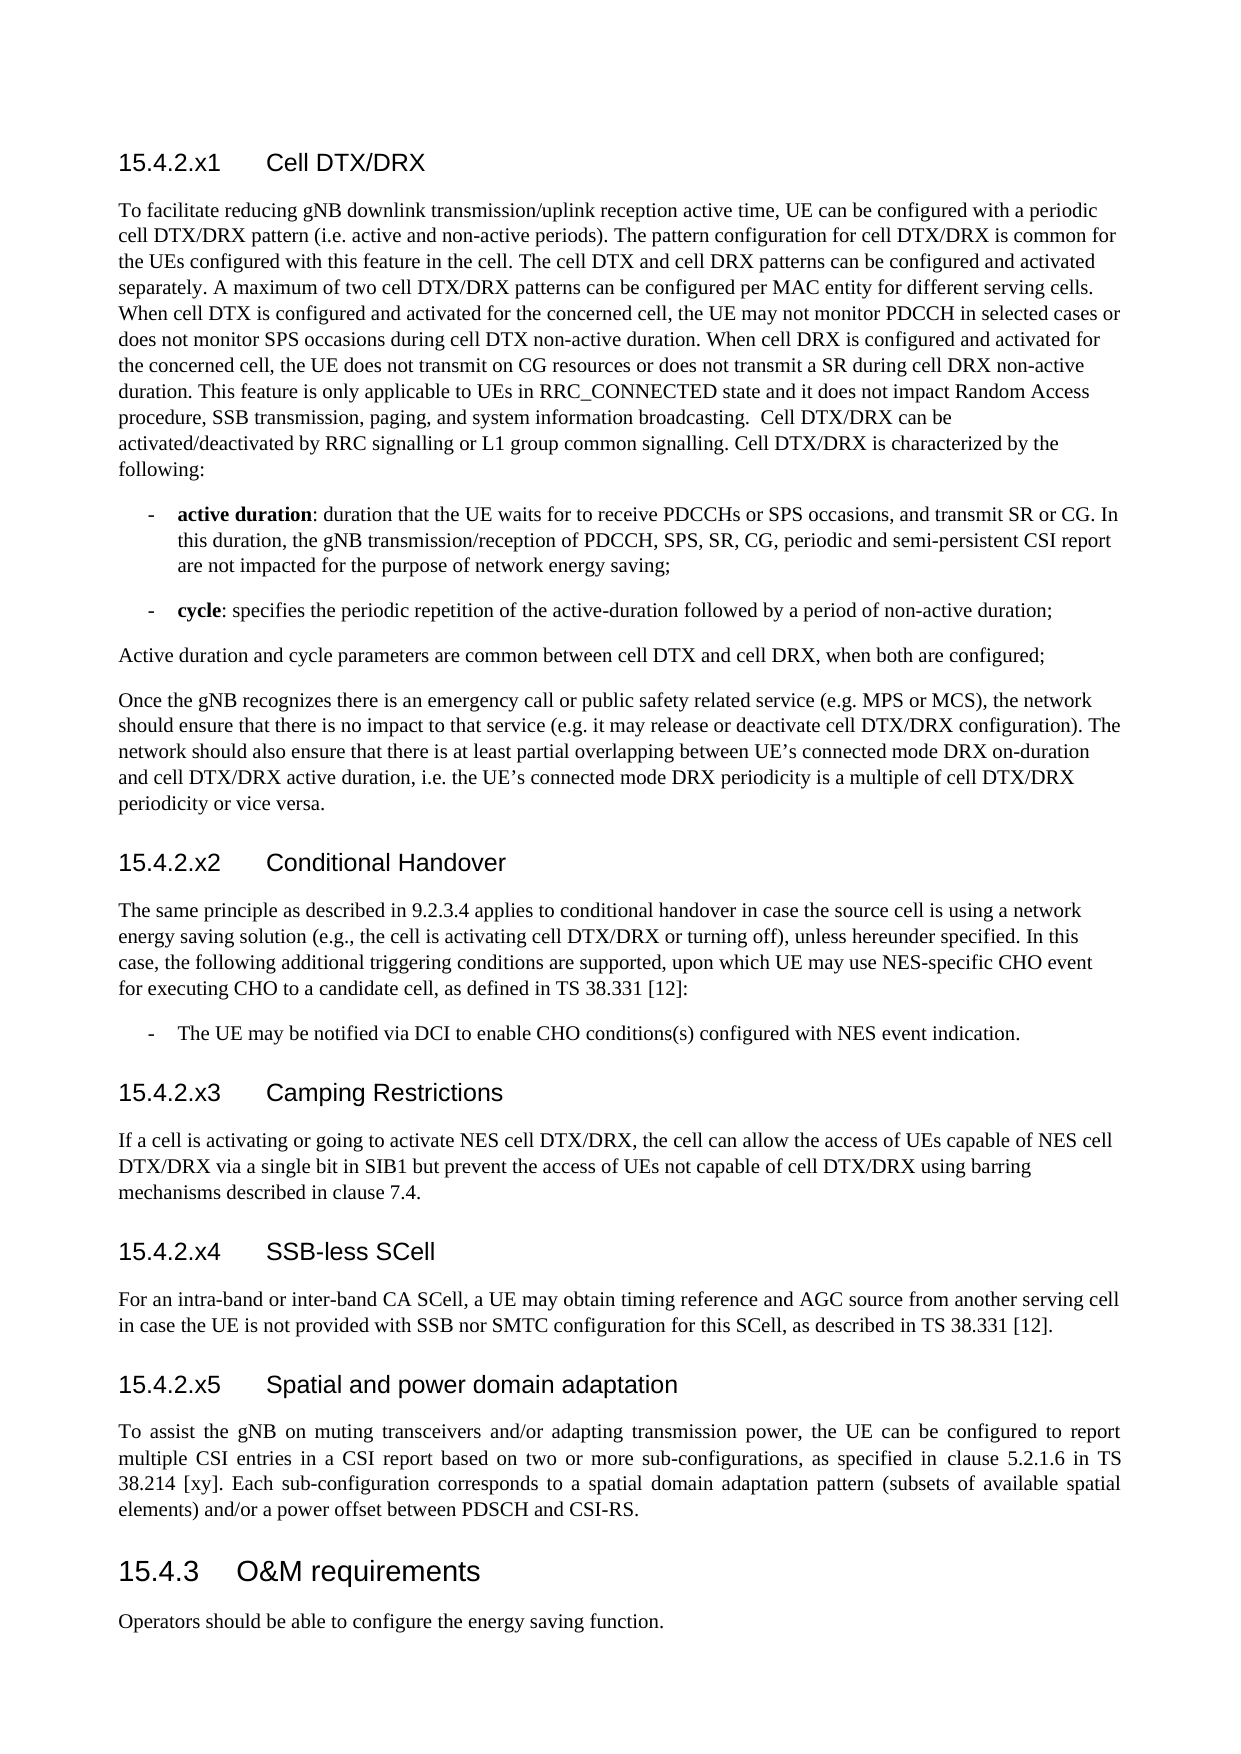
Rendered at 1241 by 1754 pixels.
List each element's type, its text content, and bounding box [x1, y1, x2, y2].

subtitle 15.4.3 O&M requirements [118, 1554, 1122, 1588]
text Operators should be able to configure the energy saving function. [118, 1609, 1122, 1633]
